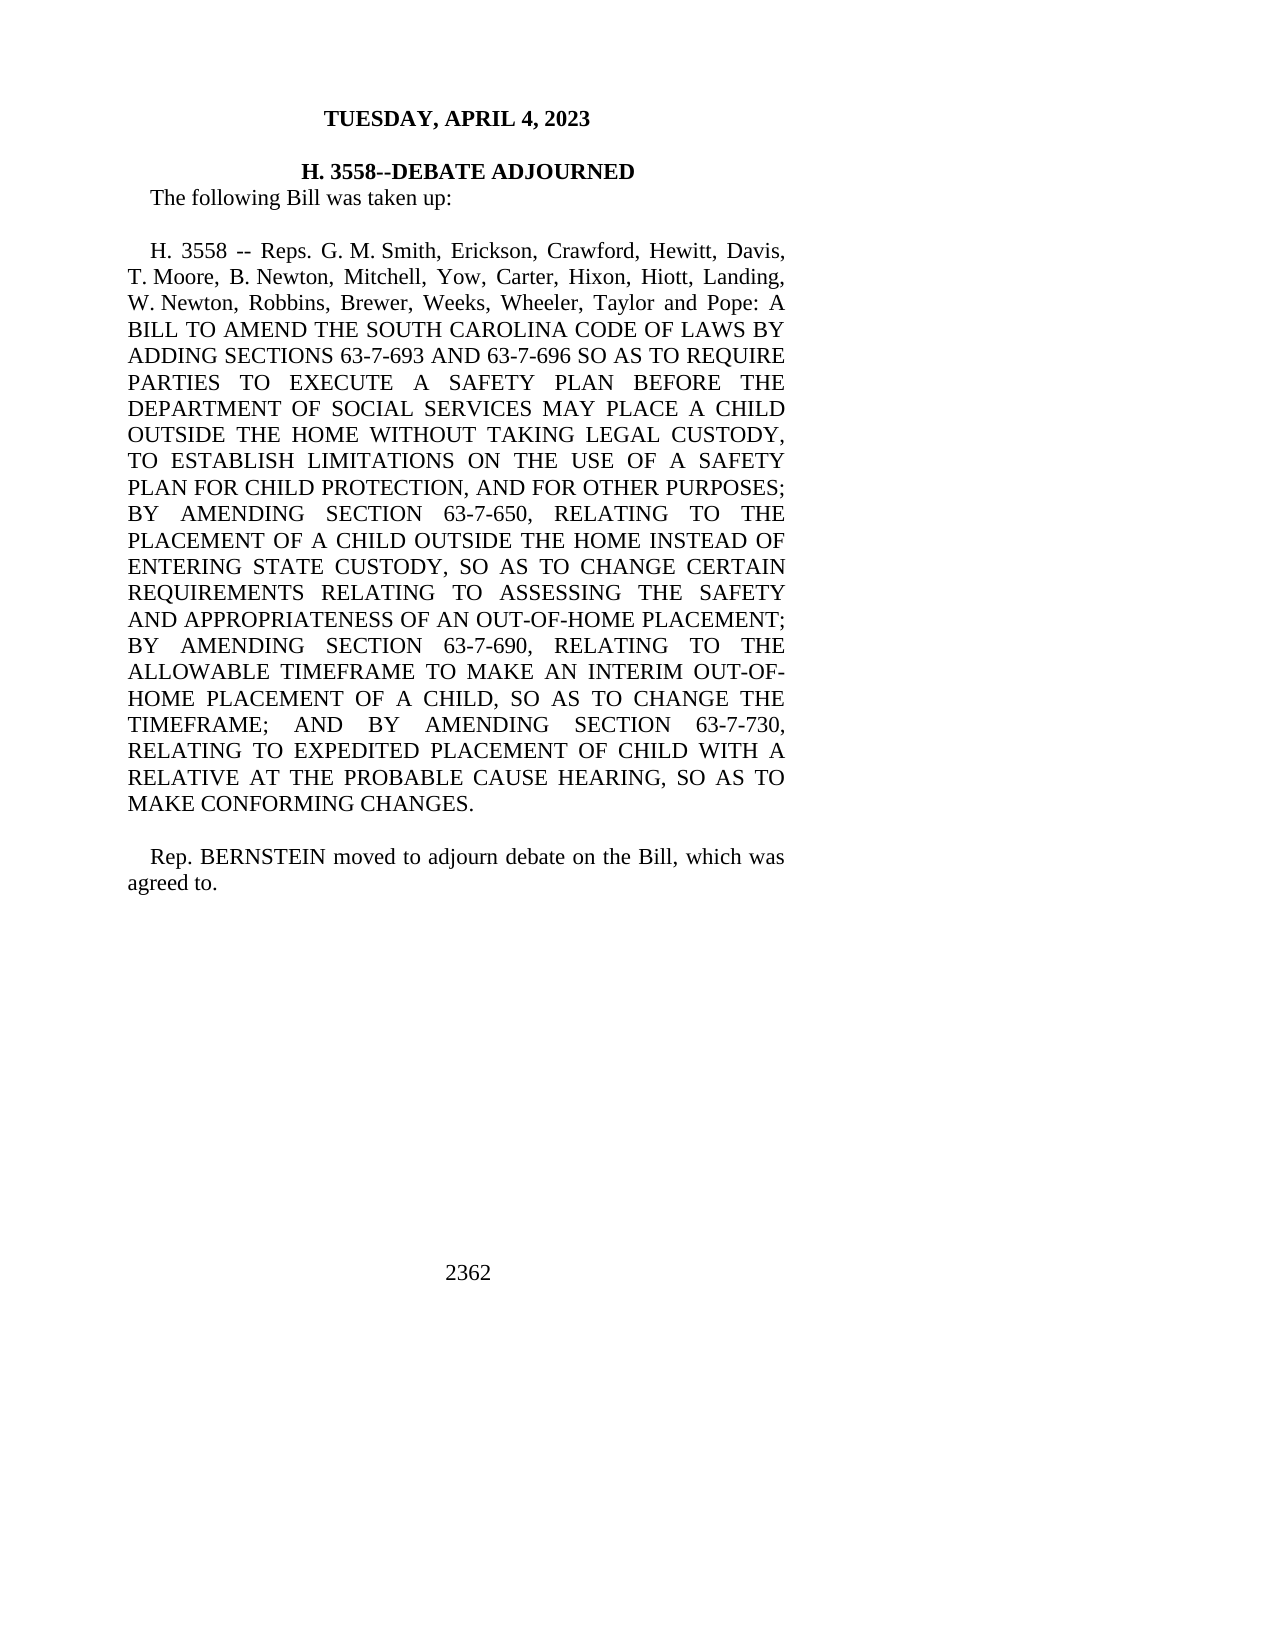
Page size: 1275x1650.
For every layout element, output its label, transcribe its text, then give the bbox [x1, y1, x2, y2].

text H. 3558--DEBATE ADJOURNED [127, 158, 786, 184]
text Rep. BERNSTEIN moved to adjourn debate on the Bill, which was agreed to. [127, 843, 786, 896]
text H. 3558 -- Reps. G. M. Smith, Erickson, Crawford, Hewitt, Davis, T. Moore, B. Newton, Mitchell, Yow, Carter, Hixon, Hiott, Landing, W. Newton, Robbins, Brewer, Weeks, Wheeler, Taylor and Pope: A BILL TO AMEND THE SOUTH CAROLINA CODE OF LAWS BY ADDING SECTIONS 63-7-693 AND 63-7-696 SO AS TO REQUIRE PARTIES TO EXECUTE A SAFETY PLAN BEFORE THE DEPARTMENT OF SOCIAL SERVICES MAY PLACE A CHILD OUTSIDE THE HOME WITHOUT TAKING LEGAL CUSTODY, TO ESTABLISH LIMITATIONS ON THE USE OF A SAFETY PLAN FOR CHILD PROTECTION, AND FOR OTHER PURPOSES; BY AMENDING SECTION 63-7-650, RELATING TO THE PLACEMENT OF A CHILD OUTSIDE THE HOME INSTEAD OF ENTERING STATE CUSTODY, SO AS TO CHANGE CERTAIN REQUIREMENTS RELATING TO ASSESSING THE SAFETY AND APPROPRIATENESS OF AN OUT-OF-HOME PLACEMENT; BY AMENDING SECTION 63-7-690, RELATING TO THE ALLOWABLE TIMEFRAME TO MAKE AN INTERIM OUT-OF-HOME PLACEMENT OF A CHILD, SO AS TO CHANGE THE TIMEFRAME; AND BY AMENDING SECTION 63-7-730, RELATING TO EXPEDITED PLACEMENT OF CHILD WITH A RELATIVE AT THE PROBABLE CAUSE HEARING, SO AS TO MAKE CONFORMING CHANGES. [127, 237, 786, 817]
text The following Bill was taken up: [127, 184, 786, 210]
